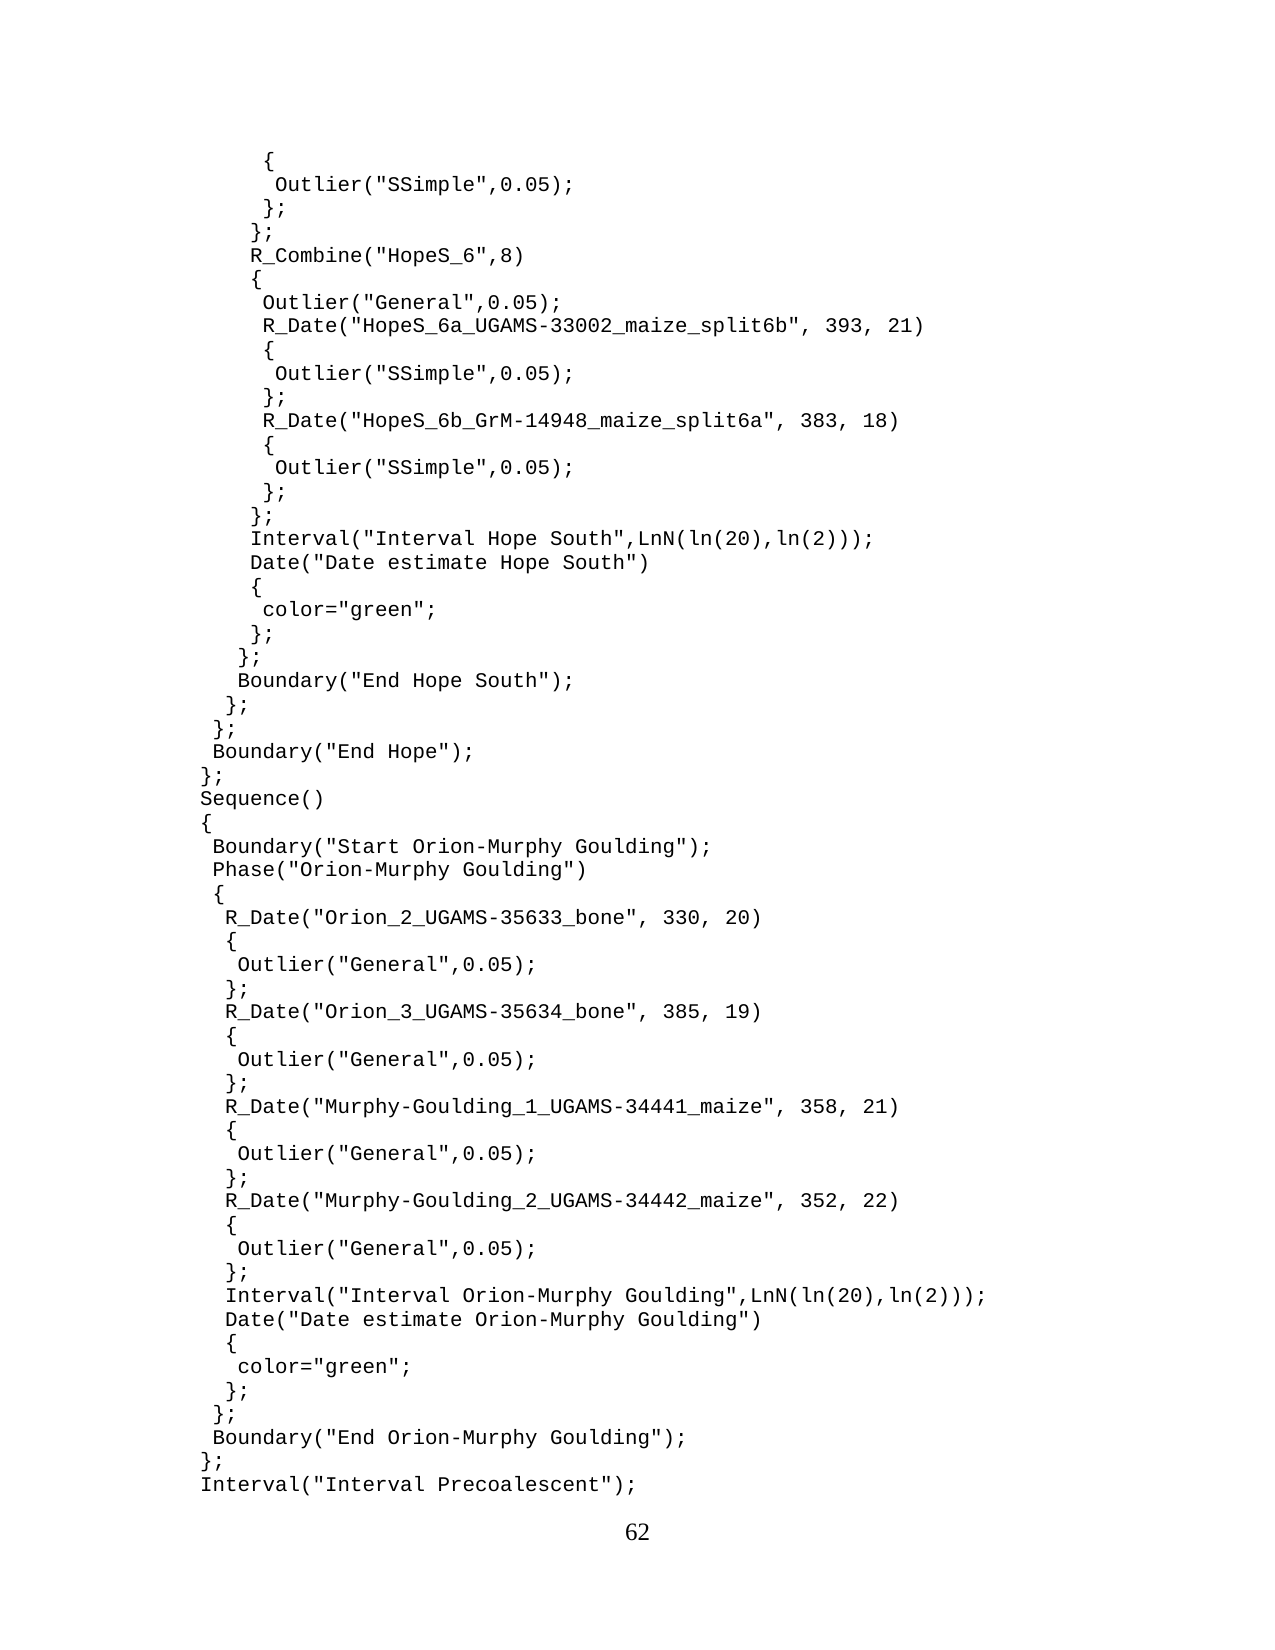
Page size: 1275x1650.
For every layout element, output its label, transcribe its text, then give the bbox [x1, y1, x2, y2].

text { [150, 339, 1125, 363]
text color="green"; [150, 599, 1125, 623]
text { [150, 1025, 1125, 1048]
text Date("Date estimate Orion-Murphy Goulding") [150, 1309, 1125, 1332]
text }; [150, 386, 1125, 410]
text Boundary("End Hope"); [150, 741, 1125, 765]
text R_Date("Orion_2_UGAMS-35633_bone", 330, 20) [150, 907, 1125, 930]
text Outlier("SSimple",0.05); [150, 363, 1125, 386]
text R_Date("HopeS_6b_GrM-14948_maize_split6a", 383, 18) [150, 410, 1125, 434]
text }; [150, 505, 1125, 528]
text Interval("Interval Orion-Murphy Goulding",LnN(ln(20),ln(2))); [150, 1285, 1125, 1309]
text }; [150, 717, 1125, 741]
text Outlier("General",0.05); [150, 292, 1125, 316]
text { [150, 812, 1125, 836]
text Boundary("End Orion-Murphy Goulding"); [150, 1427, 1125, 1451]
text }; [150, 1167, 1125, 1190]
text R_Combine("HopeS_6",8) [150, 244, 1125, 268]
text }; [150, 197, 1125, 221]
text Interval("Interval Hope South",LnN(ln(20),ln(2))); [150, 528, 1125, 552]
text Outlier("General",0.05); [150, 954, 1125, 978]
text color="green"; [150, 1356, 1125, 1379]
text }; [150, 1261, 1125, 1285]
text }; [150, 694, 1125, 717]
text Phase("Orion-Murphy Goulding") [150, 859, 1125, 883]
text Outlier("General",0.05); [150, 1143, 1125, 1167]
text R_Date("Murphy-Goulding_2_UGAMS-34442_maize", 352, 22) [150, 1190, 1125, 1214]
text }; [150, 978, 1125, 1001]
text Outlier("General",0.05); [150, 1048, 1125, 1072]
text { [150, 883, 1125, 907]
text Boundary("End Hope South"); [150, 670, 1125, 694]
text }; [150, 1072, 1125, 1096]
text { [150, 268, 1125, 292]
text }; [150, 481, 1125, 505]
text Date("Date estimate Hope South") [150, 552, 1125, 576]
text { [150, 930, 1125, 954]
text Outlier("General",0.05); [150, 1238, 1125, 1261]
text }; [150, 765, 1125, 788]
text }; [150, 623, 1125, 647]
text }; [150, 1403, 1125, 1427]
text { [150, 150, 1125, 174]
text Boundary("Start Orion-Murphy Goulding"); [150, 836, 1125, 859]
text Interval("Interval Precoalescent"); [150, 1474, 1125, 1498]
text }; [150, 647, 1125, 670]
text R_Date("Orion_3_UGAMS-35634_bone", 385, 19) [150, 1001, 1125, 1025]
text }; [150, 1379, 1125, 1403]
text }; [150, 1451, 1125, 1474]
text { [150, 576, 1125, 599]
text { [150, 1332, 1125, 1356]
text Outlier("SSimple",0.05); [150, 457, 1125, 481]
text R_Date("HopeS_6a_UGAMS-33002_maize_split6b", 393, 21) [150, 316, 1125, 339]
text { [150, 1214, 1125, 1238]
text Outlier("SSimple",0.05); [150, 174, 1125, 197]
text { [150, 1119, 1125, 1143]
text { [150, 434, 1125, 457]
text }; [150, 221, 1125, 244]
text Sequence() [150, 788, 1125, 812]
text R_Date("Murphy-Goulding_1_UGAMS-34441_maize", 358, 21) [150, 1096, 1125, 1119]
